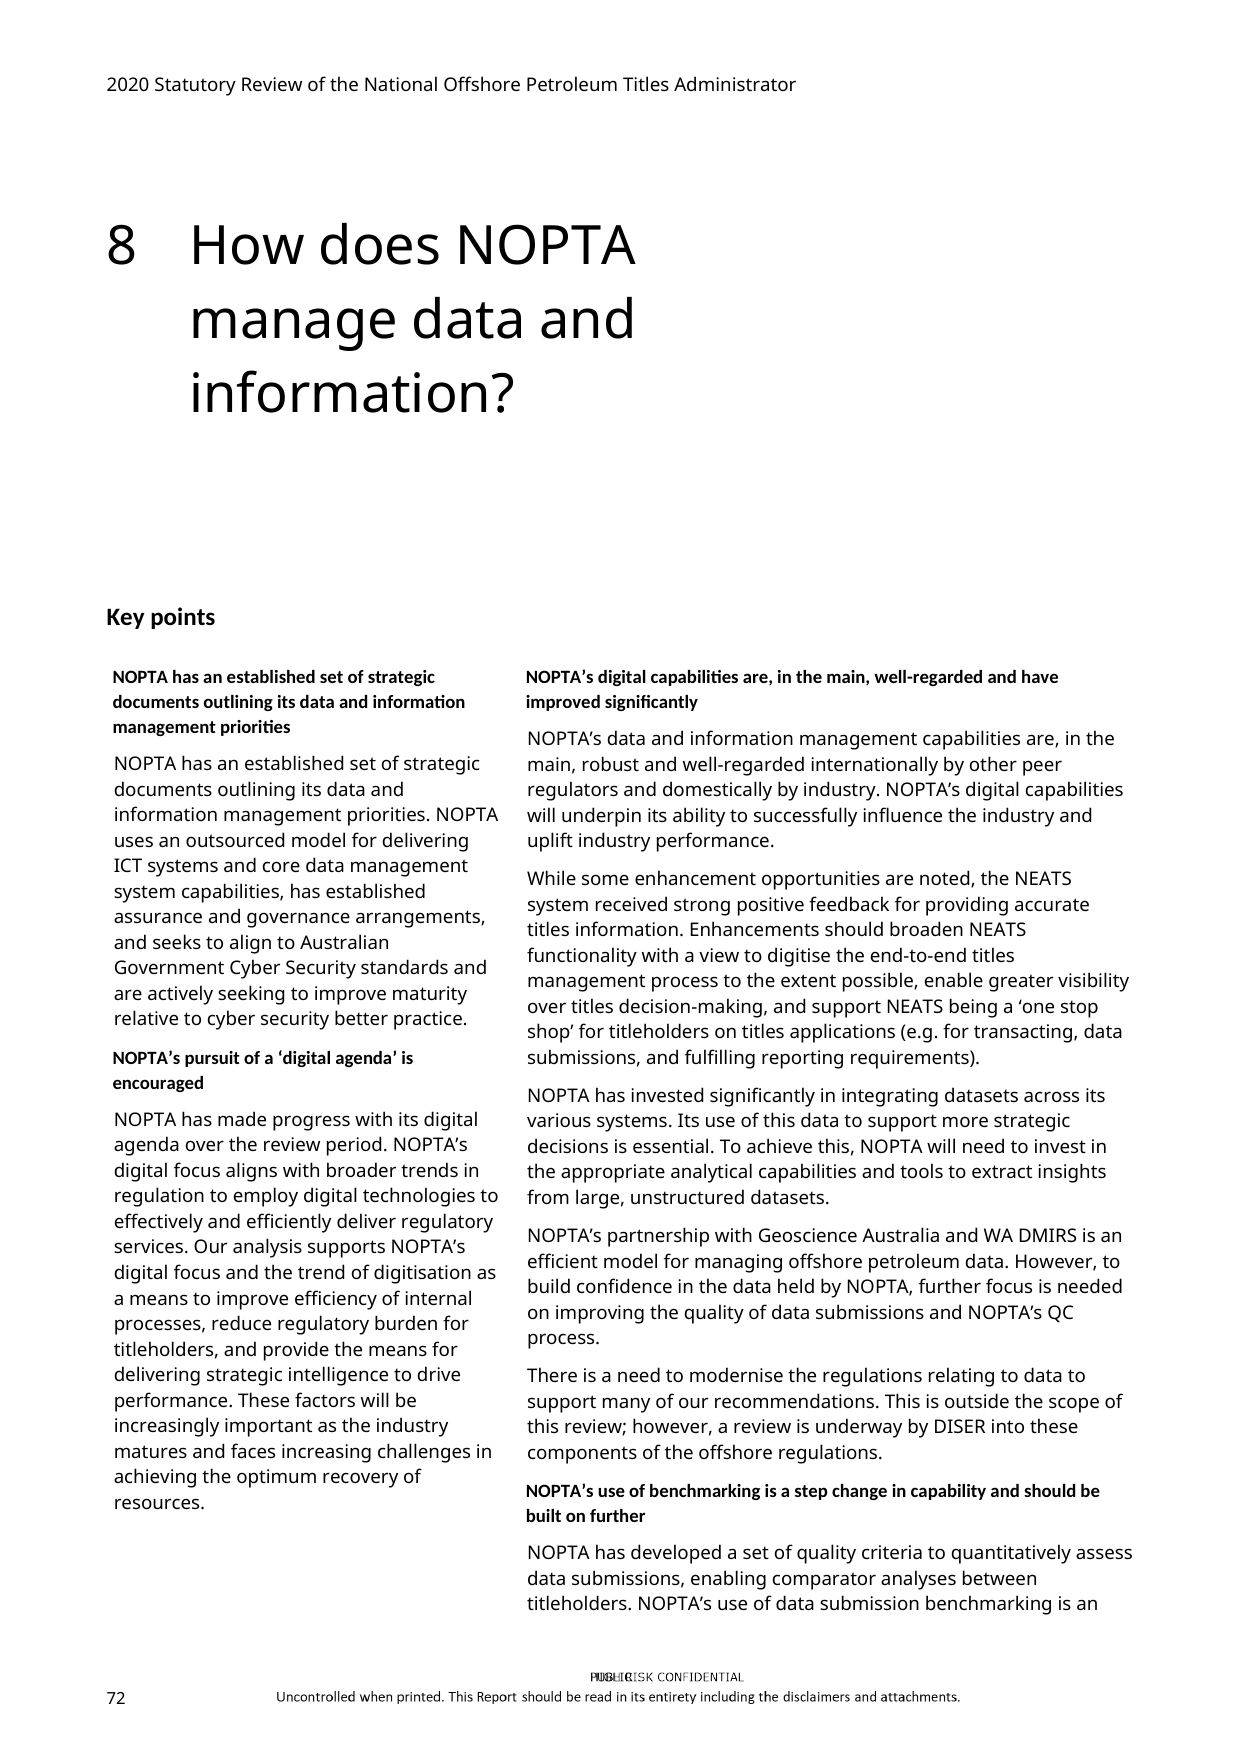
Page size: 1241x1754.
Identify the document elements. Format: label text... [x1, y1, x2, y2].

subtitle How does NOPTA manage data and information? [106, 207, 738, 428]
picture [263, 1671, 1241, 1715]
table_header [520, 657, 1155, 1622]
text Key points [106, 602, 1134, 632]
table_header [106, 657, 520, 1622]
